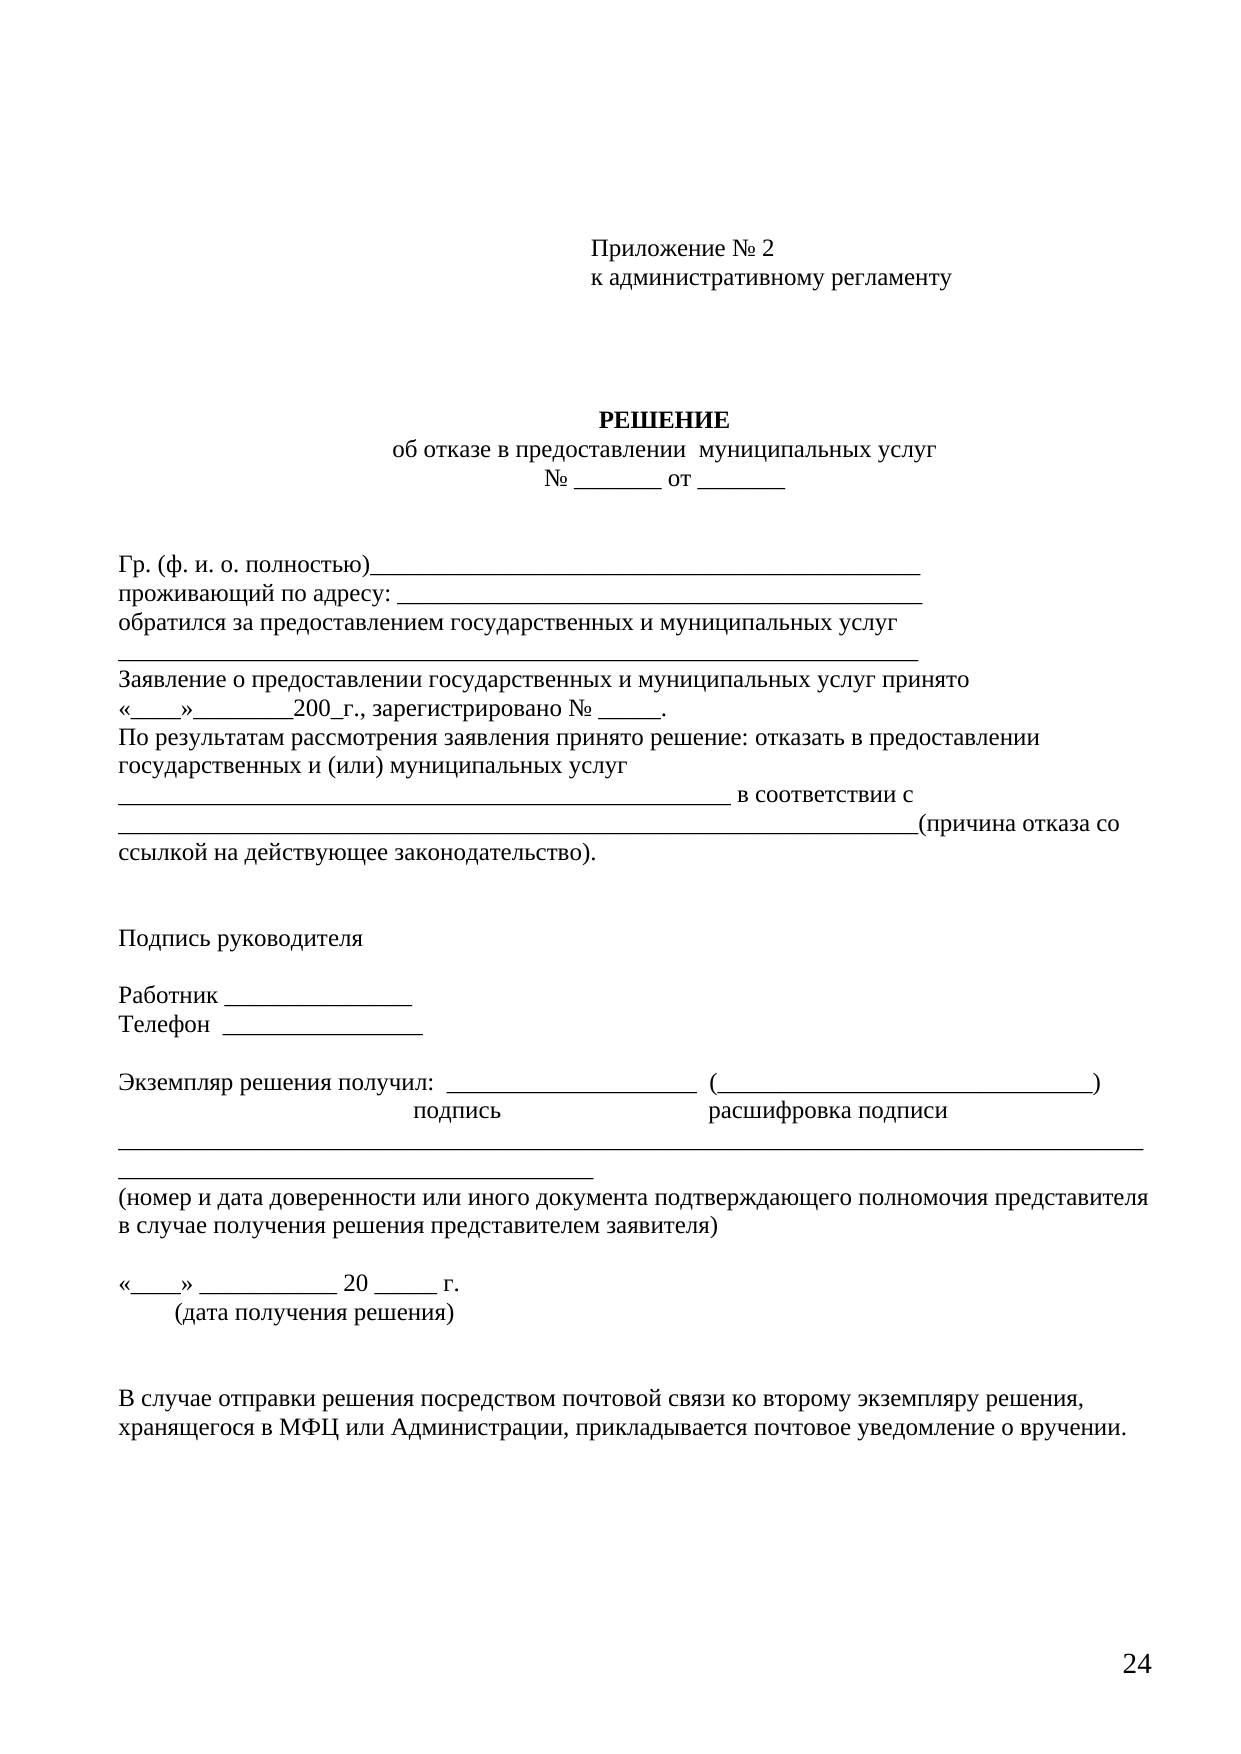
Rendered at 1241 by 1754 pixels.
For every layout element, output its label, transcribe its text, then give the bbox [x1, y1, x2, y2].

text № _______ от _______ [118, 463, 1152, 492]
text Подпись руководителя [118, 923, 1152, 952]
text Телефон ________________ [118, 1009, 1152, 1038]
text (номер и дата доверенности или иного документа подтверждающего полномочия представителя в случае получения решения представителем заявителя) [118, 1182, 1152, 1239]
text Гр. (ф. и. о. полностью)____________________________________________ [118, 549, 1152, 578]
text Решение [118, 406, 1152, 434]
text подпись расшифровка подписи [118, 1096, 1152, 1124]
text (дата получения решения) [118, 1297, 1152, 1326]
text В случае отправки решения посредством почтовой связи ко второму экземпляру решения, хранящегося в МФЦ или Администрации, прикладывается почтовое уведомление о вручении. [118, 1383, 1152, 1441]
text ________________________________________________________________________________________________________________________ [118, 1124, 1152, 1182]
text Экземпляр решения получил: ____________________ (______________________________) [118, 1067, 1152, 1096]
text Работник _______________ [118, 981, 1152, 1009]
text Заявление о предоставлении государственных и муниципальных услуг принято «____»________200_г., зарегистрировано № _____. [118, 664, 1152, 722]
text проживающий по адресу: __________________________________________ [118, 578, 1152, 607]
text обратился за предоставлением государственных и муниципальных услуг ________________________________________________________________ [118, 607, 1152, 664]
text Приложение № 2 [118, 233, 1152, 262]
text «____» ___________ 20 _____ г. [118, 1268, 1152, 1297]
text об отказе в предоставлении муниципальных услуг [118, 434, 1152, 463]
text к административному регламенту [118, 262, 1152, 291]
text По результатам рассмотрения заявления принято решение: отказать в предоставлении государственных и (или) муниципальных услуг _________________________________________________ в соответствии с ________________________________________________________________(причина отказа со ссылкой на действующее законодательство). [118, 722, 1152, 866]
